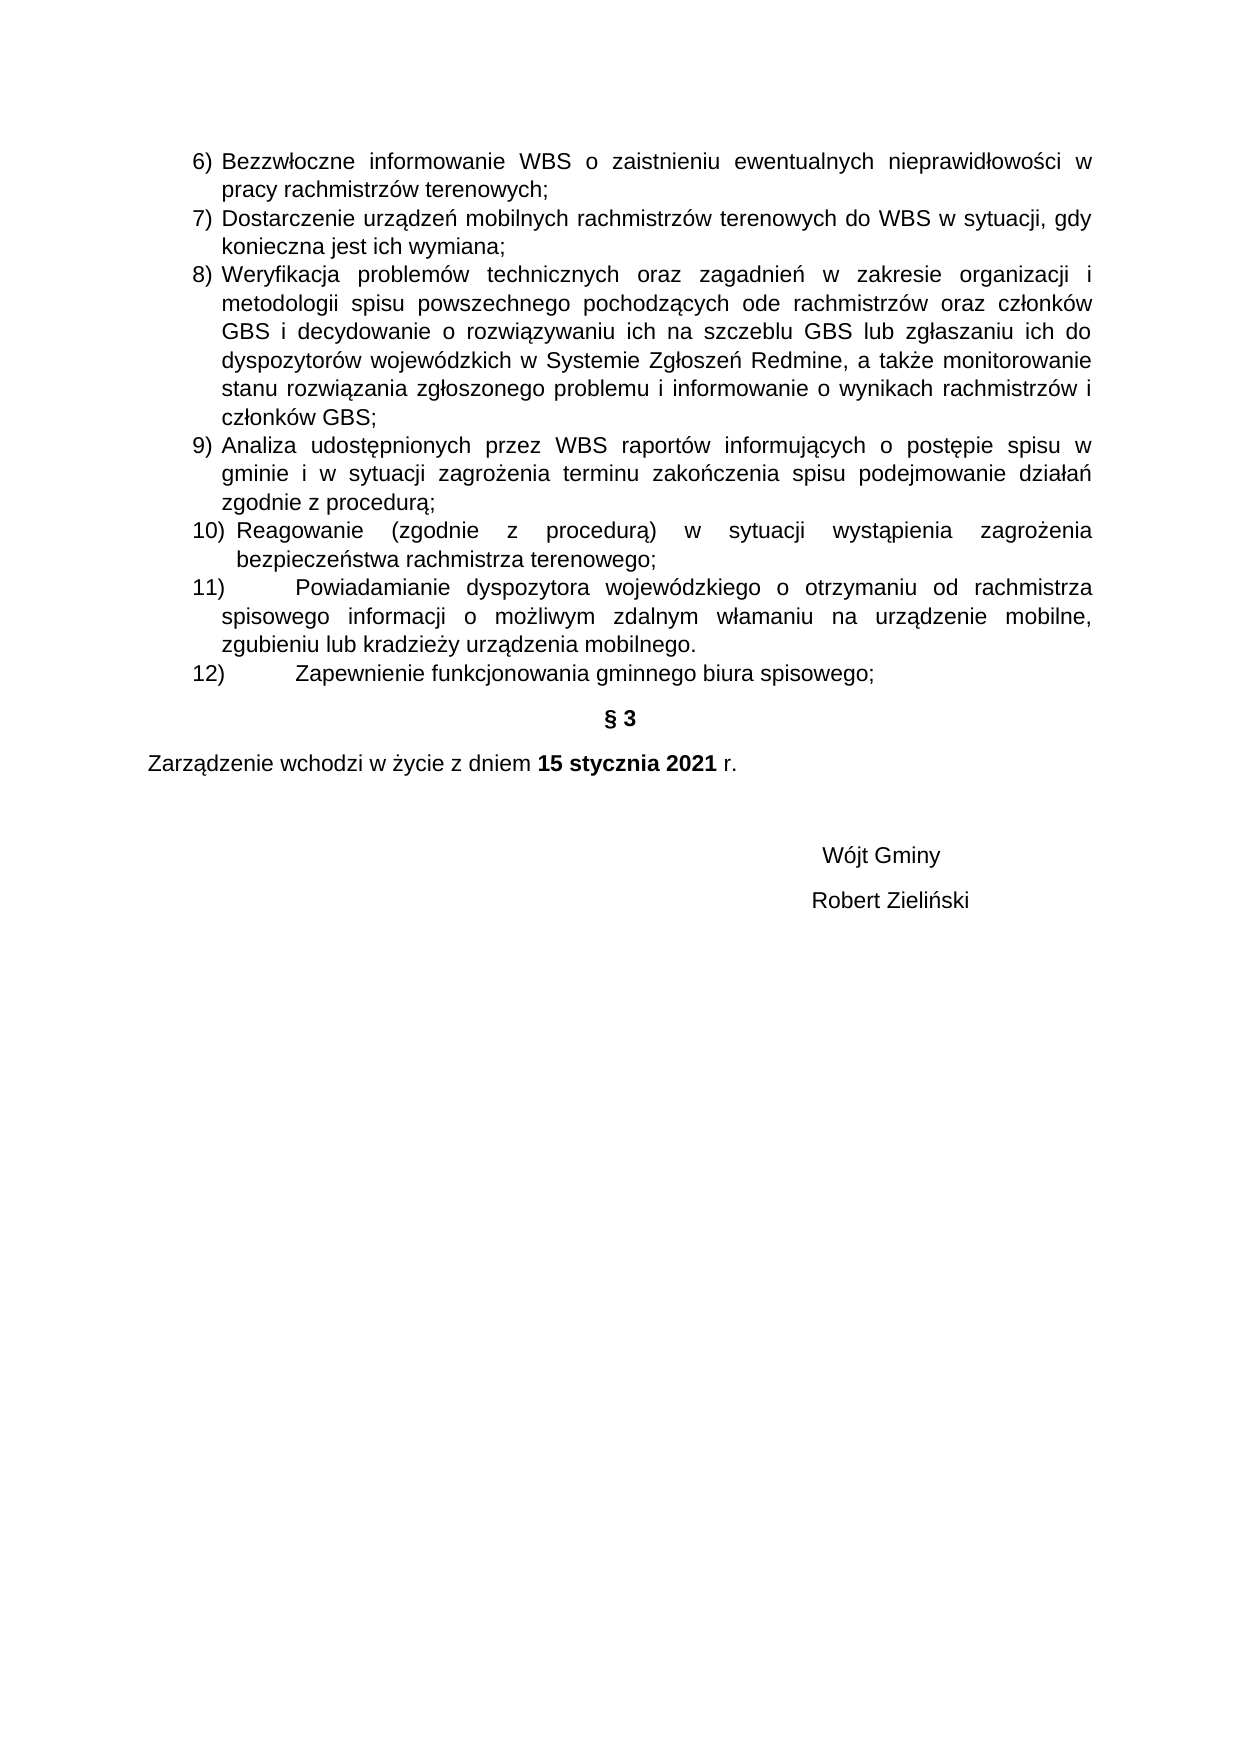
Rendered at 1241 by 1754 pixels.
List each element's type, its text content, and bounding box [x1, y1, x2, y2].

list Powiadamianie dyspozytora wojewódzkiego o otrzymaniu od rachmistrza spisowego informacji o możliwym zdalnym włamaniu na urządzenie mobilne, zgubieniu lub kradzieży urządzenia mobilnego. [192, 574, 1093, 657]
text Robert Zieliński [148, 887, 1093, 913]
list Reagowanie (zgodnie z procedurą) w sytuacji wystąpienia zagrożenia bezpieczeństwa rachmistrza terenowego; [192, 517, 1093, 572]
text § 3 [148, 704, 1093, 731]
list Analiza udostępnionych przez WBS raportów informujących o postępie spisu w gminie i w sytuacji zagrożenia terminu zakończenia spisu podejmowanie działań zgodnie z procedurą; [192, 432, 1093, 515]
list Weryfikacja problemów technicznych oraz zagadnień w zakresie organizacji i metodologii spisu powszechnego pochodzących ode rachmistrzów oraz członków GBS i decydowanie o rozwiązywaniu ich na szczeblu GBS lub zgłaszaniu ich do dyspozytorów wojewódzkich w Systemie Zgłoszeń Redmine, a także monitorowanie stanu rozwiązania zgłoszonego problemu i informowanie o wynikach rachmistrzów i członków GBS; [192, 261, 1093, 430]
list Dostarczenie urządzeń mobilnych rachmistrzów terenowych do WBS w sytuacji, gdy konieczna jest ich wymiana; [192, 204, 1093, 259]
list Bezzwłoczne informowanie WBS o zaistnieniu ewentualnych nieprawidłowości w pracy rachmistrzów terenowych; [192, 148, 1093, 202]
list Zapewnienie funkcjonowania gminnego biura spisowego; [192, 659, 1093, 686]
text Wójt Gminy [148, 842, 1093, 868]
text Zarządzenie wchodzi w życie z dniem 15 stycznia 2021 r. [148, 750, 1093, 776]
